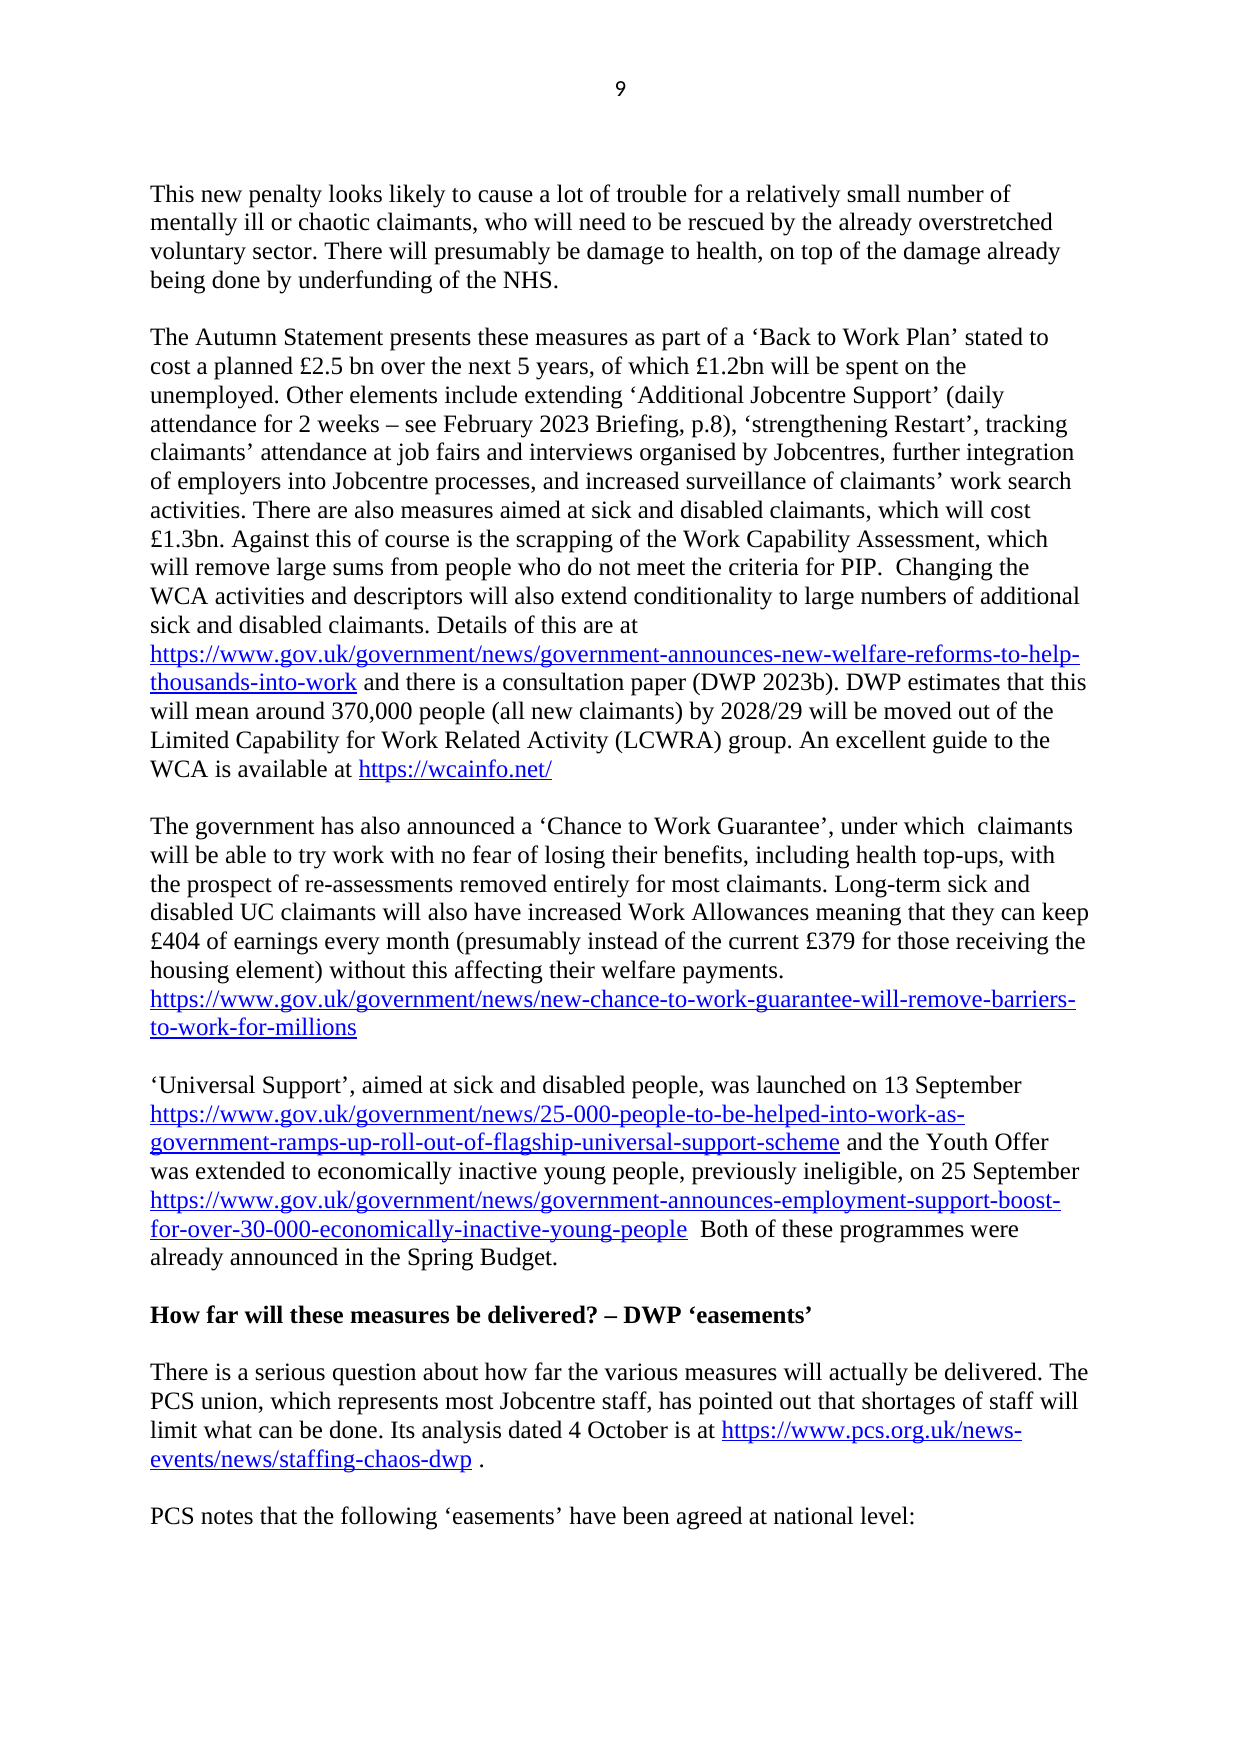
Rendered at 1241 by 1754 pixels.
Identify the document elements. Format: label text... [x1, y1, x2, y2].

text How far will these measures be delivered? – DWP ‘easements’ [150, 1300, 1090, 1329]
text There is a serious question about how far the various measures will actually be delivered. The PCS union, which represents most Jobcentre staff, has pointed out that shortages of staff will limit what can be done. Its analysis dated 4 October is at https://www.pcs.org.uk/news-events/news/staffing-chaos-dwp . [150, 1357, 1090, 1472]
text The government has also announced a ‘Chance to Work Guarantee’, under which claimants will be able to try work with no fear of losing their benefits, including health top-ups, with the prospect of re-assessments removed entirely for most claimants. Long-term sick and disabled UC claimants will also have increased Work Allowances meaning that they can keep £404 of earnings every month (presumably instead of the current £379 for those receiving the housing element) without this affecting their welfare payments. https://www.gov.uk/government/news/new-chance-to-work-guarantee-will-remove-barriers-to-work-for-millions [150, 811, 1090, 1041]
text PCS notes that the following ‘easements’ have been agreed at national level: [150, 1501, 1090, 1530]
text ‘Universal Support’, aimed at sick and disabled people, was launched on 13 September https://www.gov.uk/government/news/25-000-people-to-be-helped-into-work-as-government-ramps-up-roll-out-of-flagship-universal-support-scheme and the Youth Offer was extended to economically inactive young people, previously ineligible, on 25 September https://www.gov.uk/government/news/government-announces-employment-support-boost-for-over-30-000-economically-inactive-young-people Both of these programmes were already announced in the Spring Budget. [150, 1070, 1090, 1271]
text This new penalty looks likely to cause a lot of trouble for a relatively small number of mentally ill or chaotic claimants, who will need to be rescued by the already overstretched voluntary sector. There will presumably be damage to health, on top of the damage already being done by underfunding of the NHS. [150, 179, 1090, 294]
text The Autumn Statement presents these measures as part of a ‘Back to Work Plan’ stated to cost a planned £2.5 bn over the next 5 years, of which £1.2bn will be spent on the unemployed. Other elements include extending ‘Additional Jobcentre Support’ (daily attendance for 2 weeks – see February 2023 Briefing, p.8), ‘strengthening Restart’, tracking claimants’ attendance at job fairs and interviews organised by Jobcentres, further integration of employers into Jobcentre processes, and increased surveillance of claimants’ work search activities. There are also measures aimed at sick and disabled claimants, which will cost £1.3bn. Against this of course is the scrapping of the Work Capability Assessment, which will remove large sums from people who do not meet the criteria for PIP. Changing the WCA activities and descriptors will also extend conditionality to large numbers of additional sick and disabled claimants. Details of this are at https://www.gov.uk/government/news/government-announces-new-welfare-reforms-to-help-thousands-into-work and there is a consultation paper (DWP 2023b). DWP estimates that this will mean around 370,000 people (all new claimants) by 2028/29 will be moved out of the Limited Capability for Work Related Activity (LCWRA) group. An excellent guide to the WCA is available at https://wcainfo.net/ [150, 322, 1090, 782]
